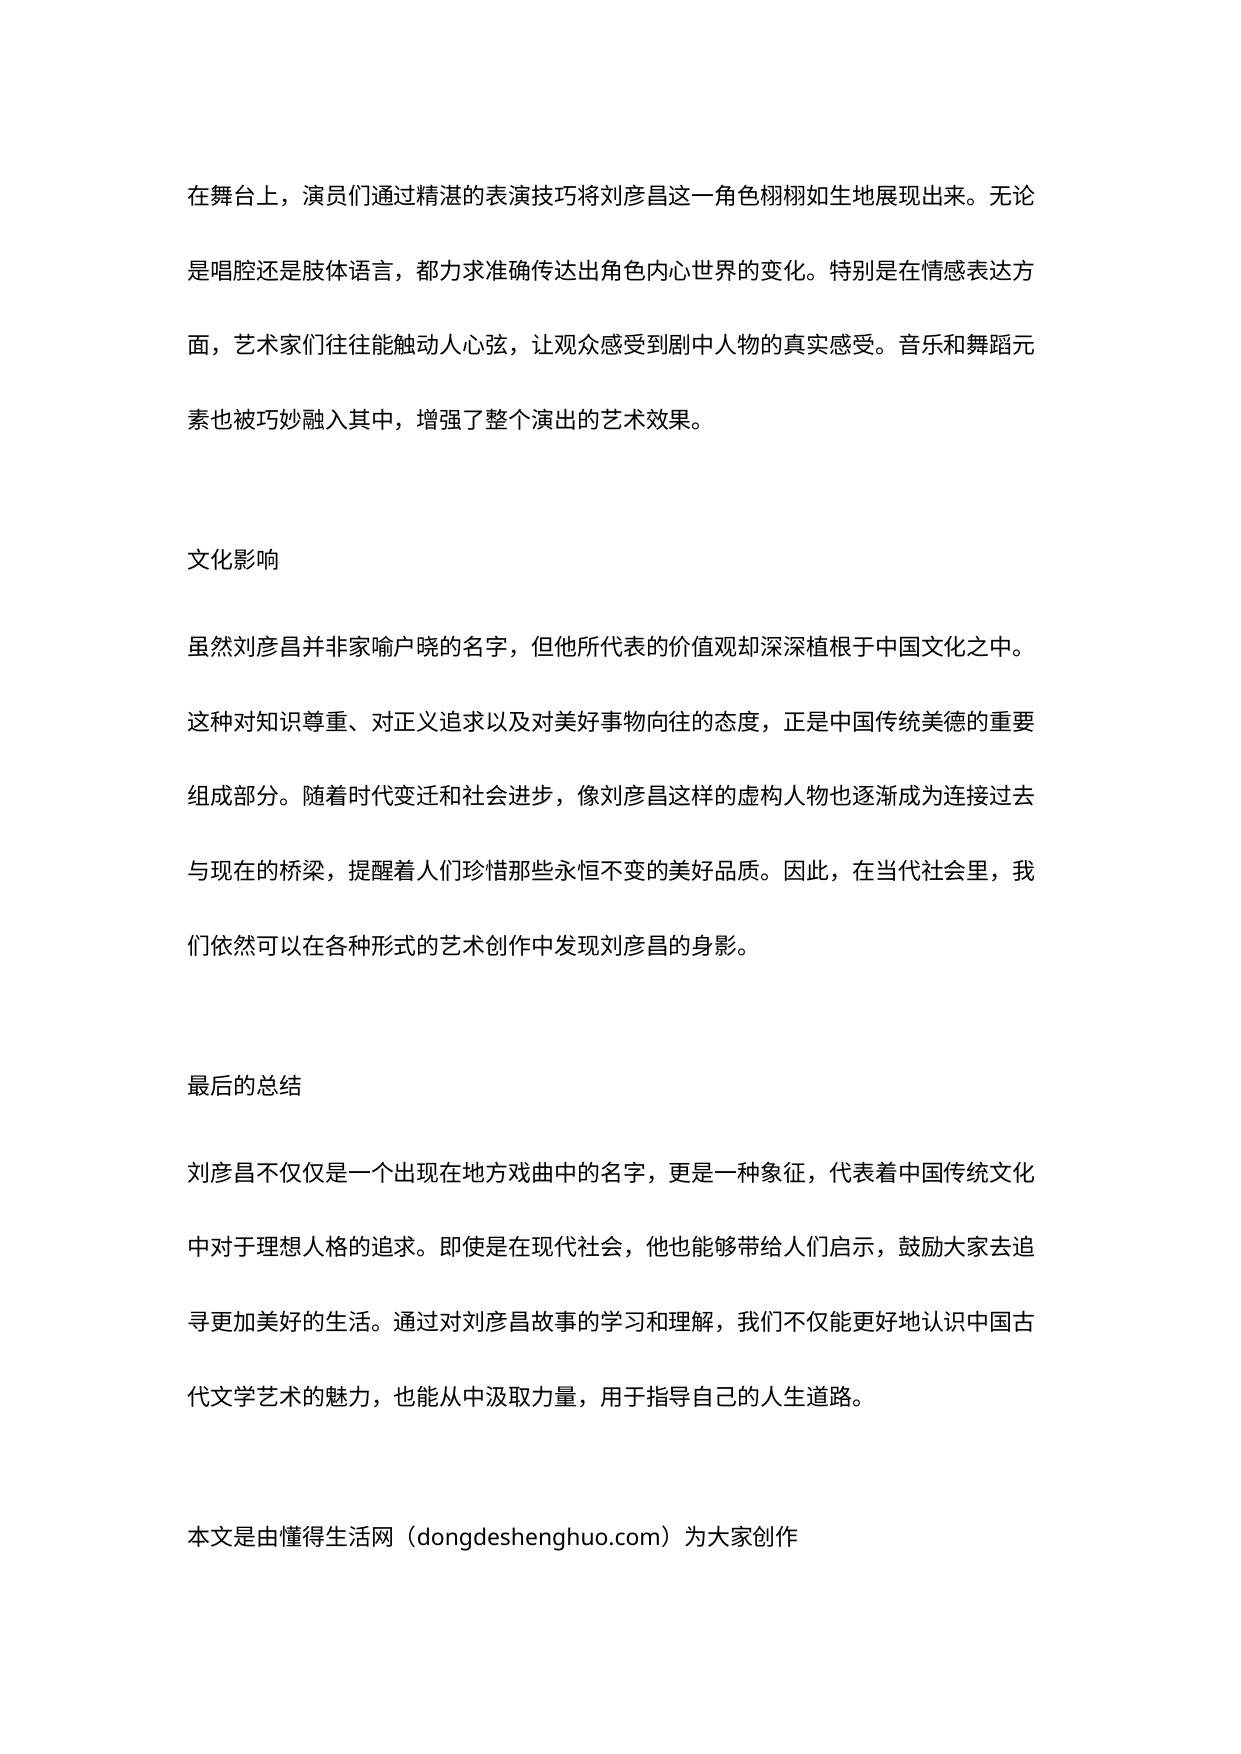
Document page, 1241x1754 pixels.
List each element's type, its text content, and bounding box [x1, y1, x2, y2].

text 本文是由懂得生活网（dongdeshenghuo.com）为大家创作 [187, 1503, 1053, 1568]
text 文化影响 [187, 526, 1053, 591]
text 最后的总结 [187, 1052, 1053, 1117]
text 在舞台上，演员们通过精湛的表演技巧将刘彦昌这一角色栩栩如生地展现出来。无论是唱腔还是肢体语言，都力求准确传达出角色内心世界的变化。特别是在情感表达方面，艺术家们往往能触动人心弦，让观众感受到剧中人物的真实感受。音乐和舞蹈元素也被巧妙融入其中，增强了整个演出的艺术效果。 [187, 162, 1053, 451]
text 刘彦昌不仅仅是一个出现在地方戏曲中的名字，更是一种象征，代表着中国传统文化中对于理想人格的追求。即使是在现代社会，他也能够带给人们启示，鼓励大家去追寻更加美好的生活。通过对刘彦昌故事的学习和理解，我们不仅能更好地认识中国古代文学艺术的魅力，也能从中汲取力量，用于指导自己的人生道路。 [187, 1139, 1053, 1428]
text 虽然刘彦昌并非家喻户晓的名字，但他所代表的价值观却深深植根于中国文化之中。这种对知识尊重、对正义追求以及对美好事物向往的态度，正是中国传统美德的重要组成部分。随着时代变迁和社会进步，像刘彦昌这样的虚构人物也逐渐成为连接过去与现在的桥梁，提醒着人们珍惜那些永恒不变的美好品质。因此，在当代社会里，我们依然可以在各种形式的艺术创作中发现刘彦昌的身影。 [187, 613, 1053, 977]
